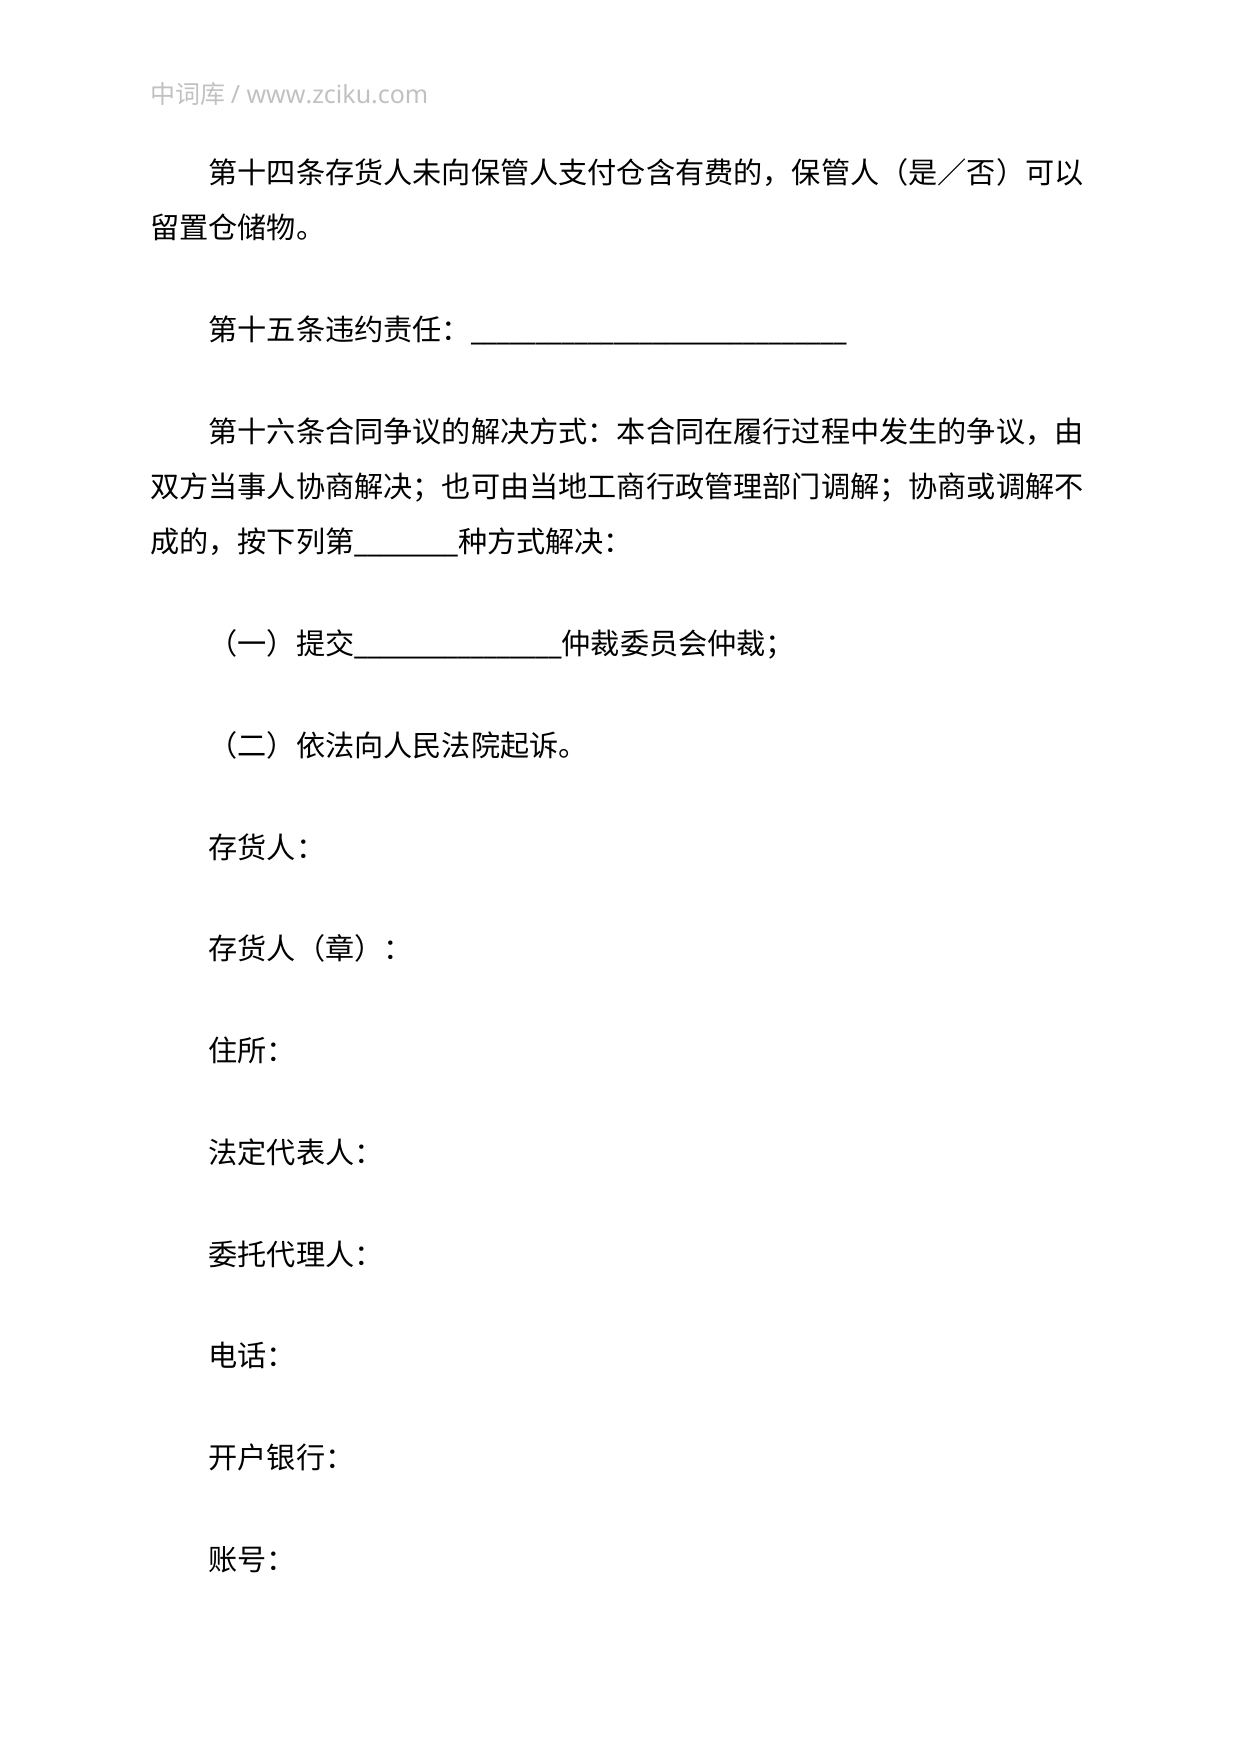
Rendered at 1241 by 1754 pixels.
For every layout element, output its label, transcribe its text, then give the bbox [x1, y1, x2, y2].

text 存货人（章）： [150, 926, 1090, 968]
text 存货人： [150, 824, 1090, 866]
text 第十四条存货人未向保管人支付仓含有费的，保管人（是／否）可以留置仓储物。 [150, 150, 1090, 247]
text 住所： [150, 1028, 1090, 1070]
text 法定代表人： [150, 1129, 1090, 1172]
text （一）提交________________仲裁委员会仲裁； [150, 620, 1090, 663]
text 第十六条合同争议的解决方式：本合同在履行过程中发生的争议，由双方当事人协商解决；也可由当地工商行政管理部门调解；协商或调解不成的，按下列第________种方式解决： [150, 409, 1090, 561]
text 账号： [150, 1537, 1090, 1579]
text 电话： [150, 1333, 1090, 1375]
text （二）依法向人民法院起诉。 [150, 722, 1090, 765]
text 委托代理人： [150, 1231, 1090, 1273]
text 第十五条违约责任：_____________________________ [150, 307, 1090, 349]
text 开户银行： [150, 1435, 1090, 1477]
